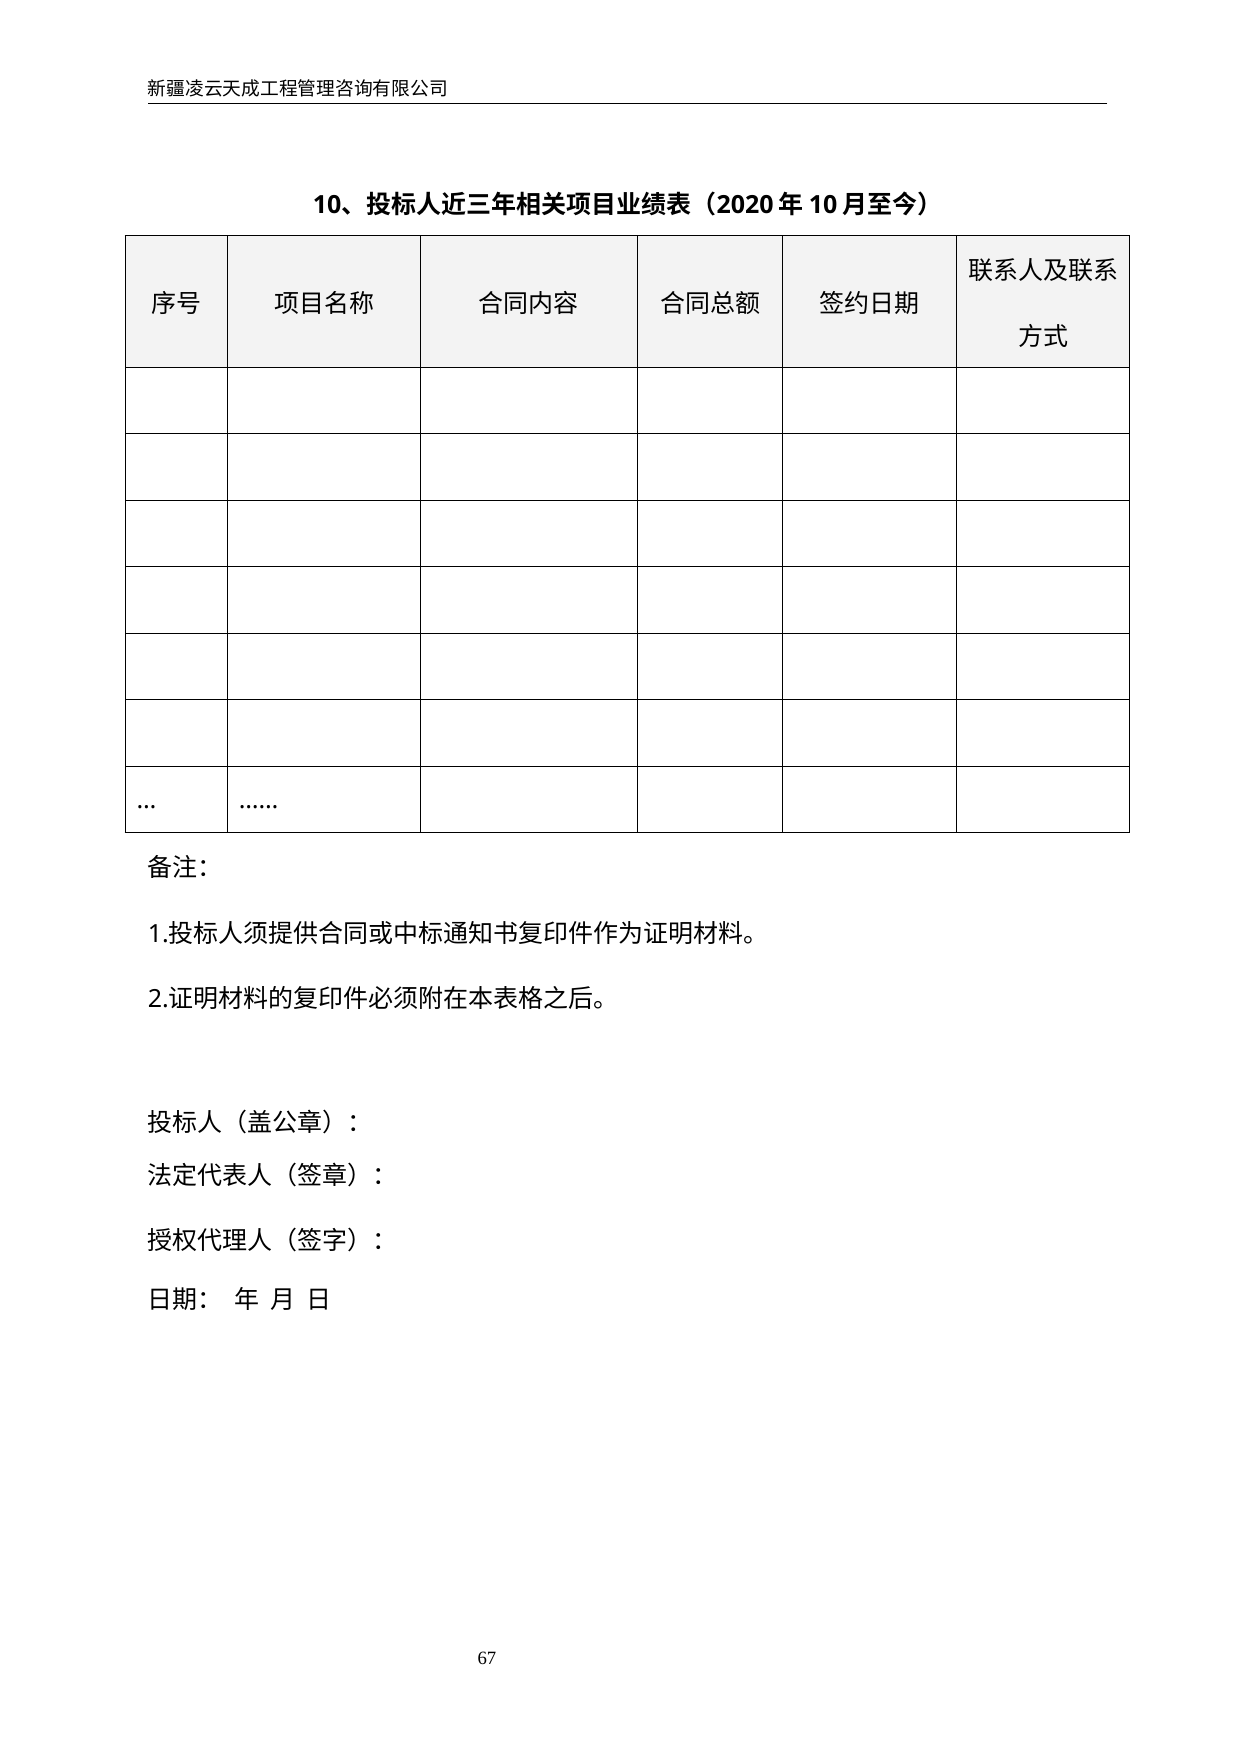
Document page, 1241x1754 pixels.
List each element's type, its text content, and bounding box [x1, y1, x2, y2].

table_cell [638, 434, 782, 500]
table_header 项目名称 [228, 236, 420, 367]
text 授权代理人（签字）： [148, 1206, 1107, 1271]
table_cell [638, 767, 782, 832]
table_cell [228, 700, 420, 766]
table_cell [638, 634, 782, 699]
table_cell [638, 501, 782, 566]
table_cell [957, 567, 1129, 633]
table_cell [638, 368, 782, 433]
table_header 合同内容 [421, 236, 637, 367]
table_cell [228, 434, 420, 500]
table_cell [228, 567, 420, 633]
table_cell [421, 634, 637, 699]
text 投标人（盖公章）： [148, 1095, 1107, 1141]
table_cell [638, 567, 782, 633]
table_cell [957, 501, 1129, 566]
table_cell [126, 368, 227, 433]
table_cell [421, 434, 637, 500]
text 备注： [148, 833, 1107, 898]
table_cell [421, 700, 637, 766]
table_cell …… [228, 767, 420, 832]
table_cell [783, 634, 956, 699]
table_cell [126, 501, 227, 566]
table_cell [957, 434, 1129, 500]
table_cell [957, 767, 1129, 832]
table_cell [783, 767, 956, 832]
text 1.投标人须提供合同或中标通知书复印件作为证明材料。 [148, 898, 1107, 964]
table_cell [957, 634, 1129, 699]
table_cell [421, 567, 637, 633]
table_cell [957, 700, 1129, 766]
table_cell [126, 434, 227, 500]
table_cell [228, 501, 420, 566]
table_cell [638, 700, 782, 766]
text 日期： 年 月 日 [148, 1271, 1107, 1317]
table_cell [228, 368, 420, 433]
table_cell [783, 368, 956, 433]
text 10、投标人近三年相关项目业绩表（2020年10月至今） [148, 169, 1107, 235]
table_cell [783, 700, 956, 766]
table_cell [228, 634, 420, 699]
table_header 序号 [126, 236, 227, 367]
table_cell [421, 767, 637, 832]
table_cell [421, 501, 637, 566]
table_cell [783, 434, 956, 500]
table_cell … [126, 767, 227, 832]
table_cell [957, 368, 1129, 433]
table_cell [126, 567, 227, 633]
table_cell [421, 368, 637, 433]
table_header 合同总额 [638, 236, 782, 367]
table_cell [783, 501, 956, 566]
table_cell [783, 567, 956, 633]
table_header 签约日期 [783, 236, 956, 367]
table_cell [126, 700, 227, 766]
table_cell [126, 634, 227, 699]
table_header 联系人及联系方式 [957, 236, 1129, 367]
text 法定代表人（签章）： [148, 1141, 1107, 1206]
text 2.证明材料的复印件必须附在本表格之后。 [148, 964, 1107, 1029]
